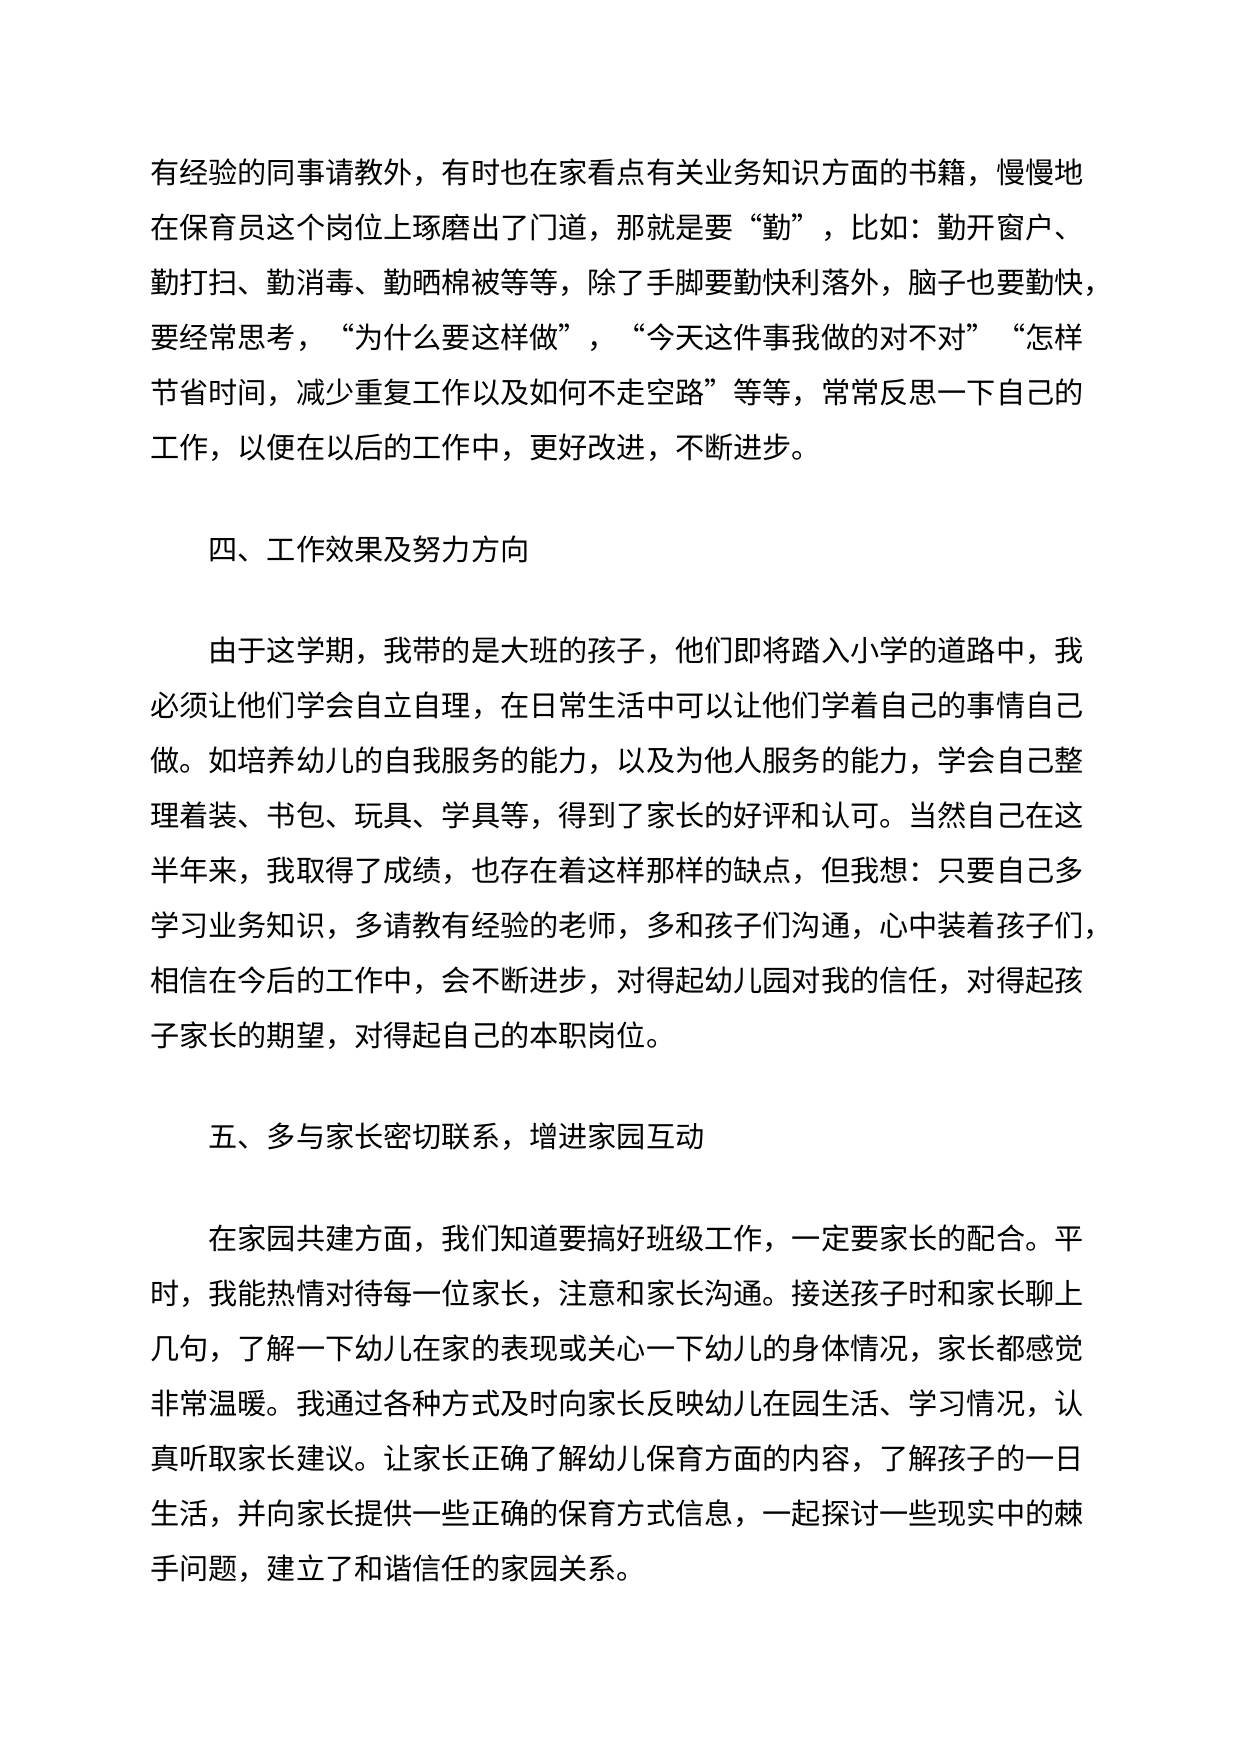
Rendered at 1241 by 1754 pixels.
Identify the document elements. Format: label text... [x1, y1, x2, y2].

text 五、多与家长密切联系，增进家园互动 [150, 1114, 1090, 1156]
text 在家园共建方面，我们知道要搞好班级工作，一定要家长的配合。平时，我能热情对待每一位家长，注意和家长沟通。接送孩子时和家长聊上几句，了解一下幼儿在家的表现或关心一下幼儿的身体情况，家长都感觉非常温暖。我通过各种方式及时向家长反映幼儿在园生活、学习情况，认真听取家长建议。让家长正确了解幼儿保育方面的内容，了解孩子的一日生活，并向家长提供一些正确的保育方式信息，一起探讨一些现实中的棘手问题，建立了和谐信任的家园关系。 [150, 1216, 1090, 1587]
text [150, 150, 1090, 467]
text 四、工作效果及努力方向 [150, 526, 1090, 568]
text 由于这学期，我带的是大班的孩子，他们即将踏入小学的道路中，我必须让他们学会自立自理，在日常生活中可以让他们学着自己的事情自己做。如培养幼儿的自我服务的能力，以及为他人服务的能力，学会自己整理着装、书包、玩具、学具等，得到了家长的好评和认可。当然自己在这半年来，我取得了成绩，也存在着这样那样的缺点，但我想：只要自己多学习业务知识，多请教有经验的老师，多和孩子们沟通，心中装着孩子们，相信在今后的工作中，会不断进步，对得起幼儿园对我的信任，对得起孩子家长的期望，对得起自己的本职岗位。 [150, 628, 1090, 1054]
